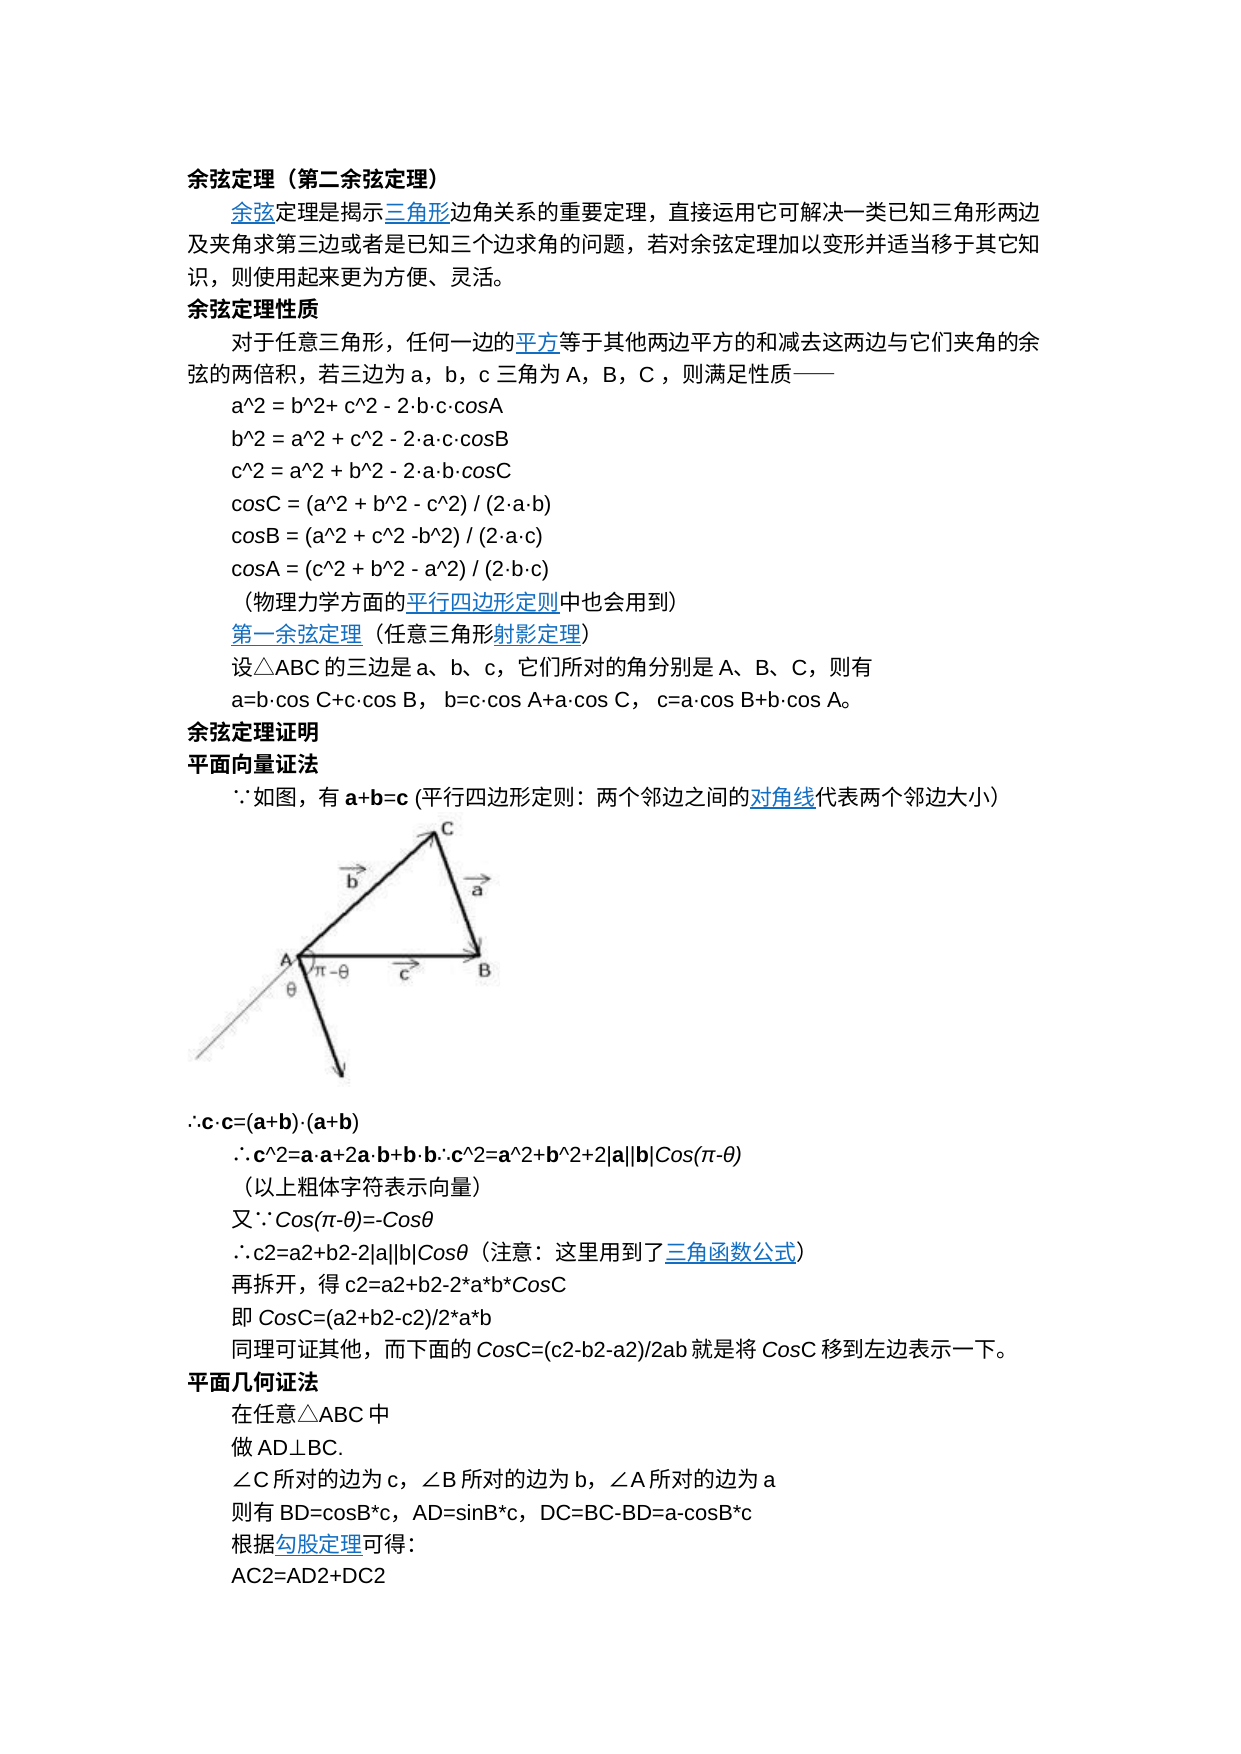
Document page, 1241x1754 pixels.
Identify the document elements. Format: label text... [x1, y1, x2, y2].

text 再拆开，得c2=a2+b2-2*a*b*CosC [187, 1267, 1053, 1299]
text ∵如图，有a+b=c (平行四边形定则：两个邻边之间的对角线代表两个邻边大小） [187, 779, 1053, 812]
text cosC = (a^2 + b^2 - c^2) / (2·a·b) [187, 487, 1053, 519]
text ∠C所对的边为c，∠B所对的边为b，∠A所对的边为a [187, 1462, 1053, 1494]
text cosB = (a^2 + c^2 -b^2) / (2·a·c) [187, 519, 1053, 552]
text 同理可证其他，而下面的CosC=(c2-b2-a2)/2ab就是将CosC移到左边表示一下。 [187, 1332, 1053, 1364]
text 做AD⊥BC. [187, 1429, 1053, 1462]
text 对于任意三角形，任何一边的平方等于其他两边平方的和减去这两边与它们夹角的余弦的两倍积，若三边为a，b，c 三角为A，B，C ，则满足性质—— [187, 324, 1053, 389]
text 平面几何证法 [187, 1364, 1053, 1397]
text 又∵Cos(π-θ)=-Cosθ [187, 1202, 1053, 1234]
text 设△ABC的三边是a、b、c，它们所对的角分别是A、B、C，则有 [187, 649, 1053, 682]
text 余弦定理是揭示三角形边角关系的重要定理，直接运用它可解决一类已知三角形两边及夹角求第三边或者是已知三个边求角的问题，若对余弦定理加以变形并适当移于其它知识，则使用起来更为方便、灵活。 [187, 194, 1053, 292]
text 则有BD=cosB*c，AD=sinB*c，DC=BC-BD=a-cosB*c [187, 1494, 1053, 1527]
picture [187, 812, 501, 1087]
text a=b·cos C+c·cos B， b=c·cos A+a·cos C， c=a·cos B+b·cos A。 [187, 682, 1053, 714]
text ∴c^2=a·a+2a·b+b·b∴c^2=a^2+b^2+2|a||b|Cos(π-θ) [187, 1137, 1053, 1169]
text 即 CosC=(a2+b2-c2)/2*a*b [187, 1299, 1053, 1332]
text （物理力学方面的平行四边形定则中也会用到） [187, 584, 1053, 617]
text 余弦定理性质 [187, 292, 1053, 324]
text 第一余弦定理（任意三角形射影定理） [187, 617, 1053, 649]
text ∴c·c=(a+b)·(a+b) [187, 1104, 1053, 1137]
text cosA = (c^2 + b^2 - a^2) / (2·b·c) [187, 552, 1053, 584]
text 在任意△ABC中 [187, 1397, 1053, 1429]
text 根据勾股定理可得： [187, 1527, 1053, 1559]
text b^2 = a^2 + c^2 - 2·a·c·cosB [187, 422, 1053, 454]
text 余弦定理证明 [187, 714, 1053, 747]
text 余弦定理（第二余弦定理） [187, 162, 1053, 194]
text c^2 = a^2 + b^2 - 2·a·b·cosC [187, 454, 1053, 487]
text （以上粗体字符表示向量） [187, 1169, 1053, 1202]
text ∴c2=a2+b2-2|a||b|Cosθ（注意：这里用到了三角函数公式） [187, 1234, 1053, 1267]
text AC2=AD2+DC2 [187, 1559, 1053, 1592]
text 平面向量证法 [187, 747, 1053, 779]
text a^2 = b^2+ c^2 - 2·b·c·cosA [187, 389, 1053, 422]
